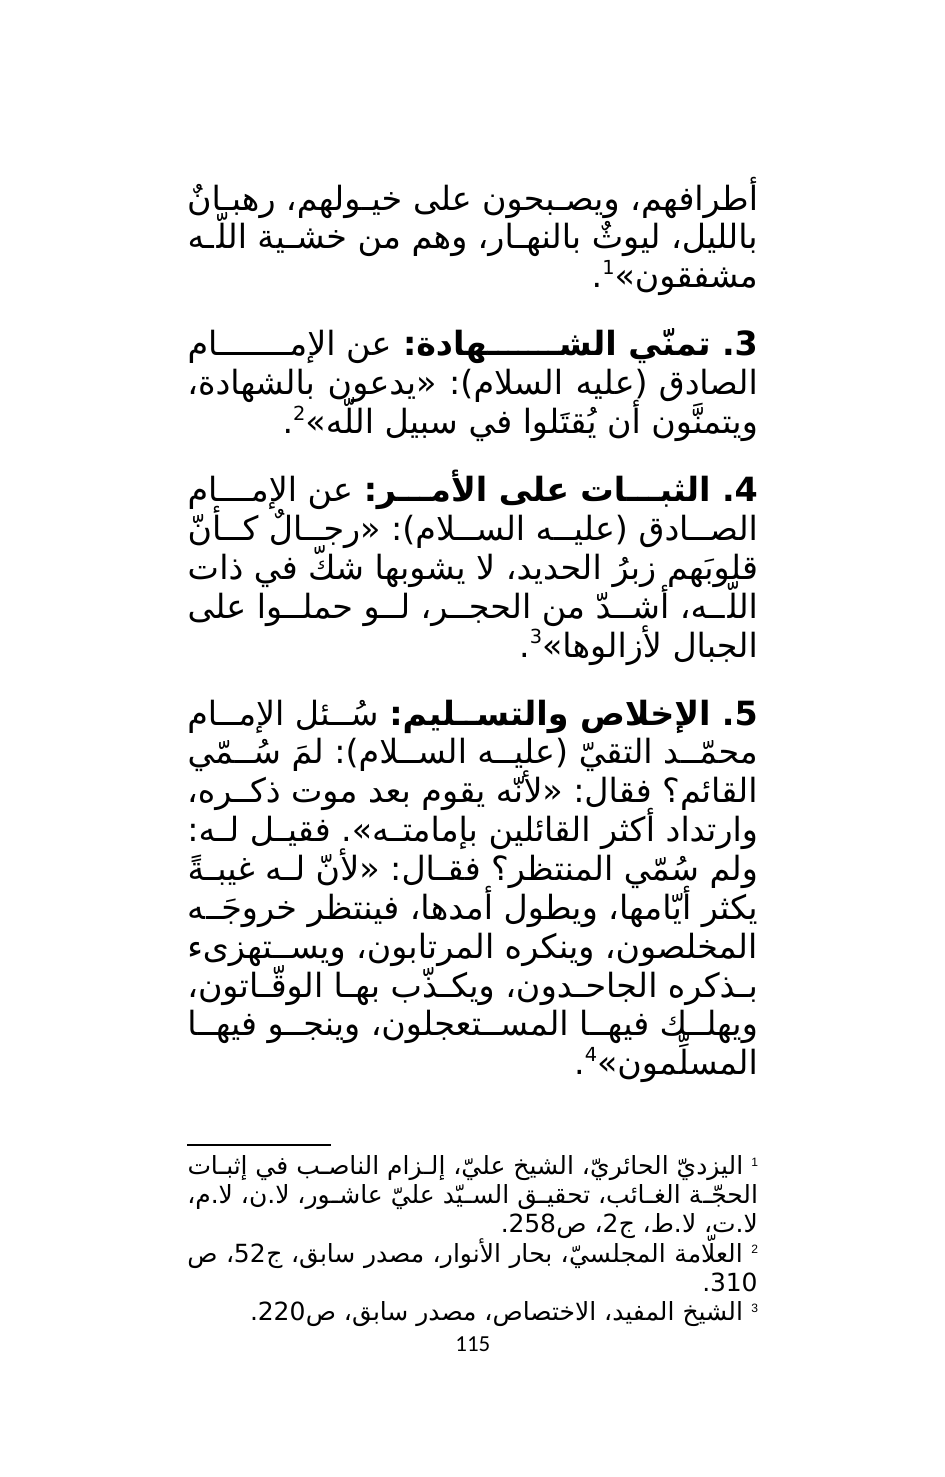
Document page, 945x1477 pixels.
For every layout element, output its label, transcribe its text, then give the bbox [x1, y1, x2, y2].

text 3. تمنّي الشهادة: عن الإمام الصادق‏ (عليه السلام): «يدعون بالشهادة، ويتمنَّون أن يُقتَلوا في سبيل اللّه». [187, 325, 758, 441]
text أطرافهم، ويصبحون على خيولهم، رهبانٌ بالليل، ليوثٌ بالنهار، وهم من خشية اللّه مشفقون». [187, 179, 758, 296]
text 4. الثبات على الأمر: عن الإمام الصادق‏ (عليه السلام): «رجالٌ كأنّ قلوبَهم زبرُ الحديد، لا يشوبها شكّ في ذات اللّه، أشدّ من الحجر، لو حملوا على الجبال لأزالوها». [187, 471, 758, 665]
text 5. الإخلاص والتسليم: سُئل الإمام محمّد التقيّ ‏(عليه السلام): لمَ سُمّي القائم؟ فقال: «لأنّه يقوم بعد موت ذكره، وارتداد أكثر القائلين بإمامته». فقيل له: ولم سُمّي المنتظر؟ فقال: «لأنّ له غيبةً يكثر أيّامها، ويطول أمدها، فينتظر خروجَه المخلصون، وينكره المرتابون، ويستهزىء بذكره الجاحدون، ويكذّب بها الوقّاتون، ويهلك فيها المستعجلون، وينجو فيها المسلِّمون». [187, 694, 758, 1083]
